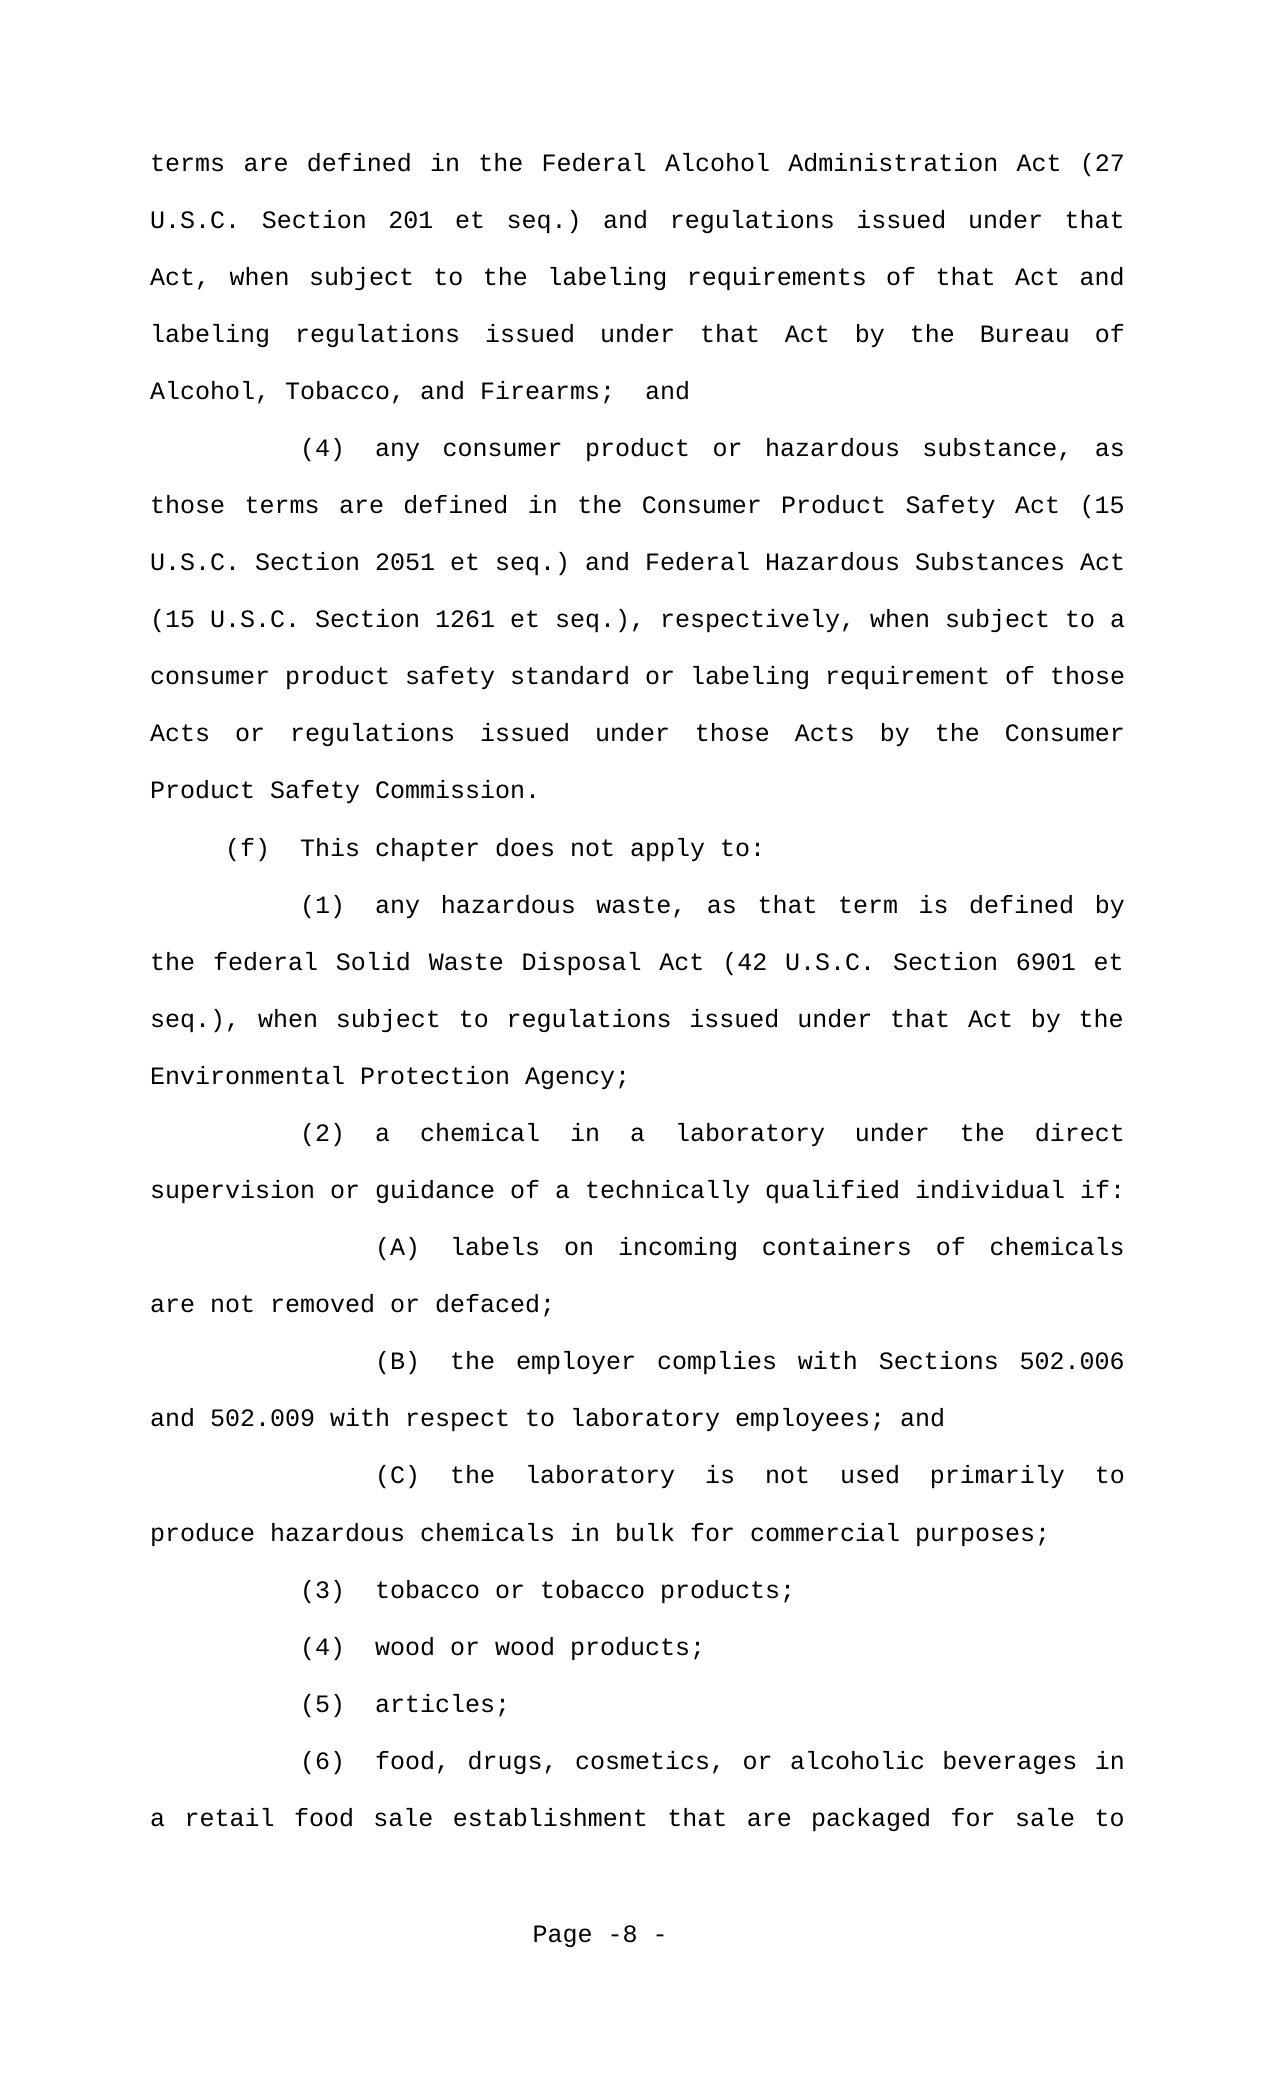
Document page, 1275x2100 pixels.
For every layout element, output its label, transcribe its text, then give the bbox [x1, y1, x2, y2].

text (4) wood or wood products; [150, 1634, 1125, 1663]
text (5) articles; [150, 1691, 1125, 1720]
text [150, 150, 1125, 407]
text (f) This chapter does not apply to: [150, 835, 1125, 863]
text (2) a chemical in a laboratory under the direct supervision or guidance of a technically qualified individual if: [150, 1120, 1125, 1206]
text (4) any consumer product or hazardous substance, as those terms are defined in the Consumer Product Safety Act (15 U.S.C. Section 2051 et seq.) and Federal Hazardous Substances Act (15 U.S.C. Section 1261 et seq.), respectively, when subject to a consumer product safety standard or labeling requirement of those Acts or regulations issued under those Acts by the Consumer Product Safety Commission. [150, 435, 1125, 806]
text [150, 1748, 1125, 1834]
text (3) tobacco or tobacco products; [150, 1577, 1125, 1606]
text (B) the employer complies with Sections 502.006 and 502.009 with respect to laboratory employees; and [150, 1349, 1125, 1434]
text (C) the laboratory is not used primarily to produce hazardous chemicals in bulk for commercial purposes; [150, 1463, 1125, 1548]
text (A) labels on incoming containers of chemicals are not removed or defaced; [150, 1234, 1125, 1320]
text (1) any hazardous waste, as that term is defined by the federal Solid Waste Disposal Act (42 U.S.C. Section 6901 et seq.), when subject to regulations issued under that Act by the Environmental Protection Agency; [150, 892, 1125, 1092]
